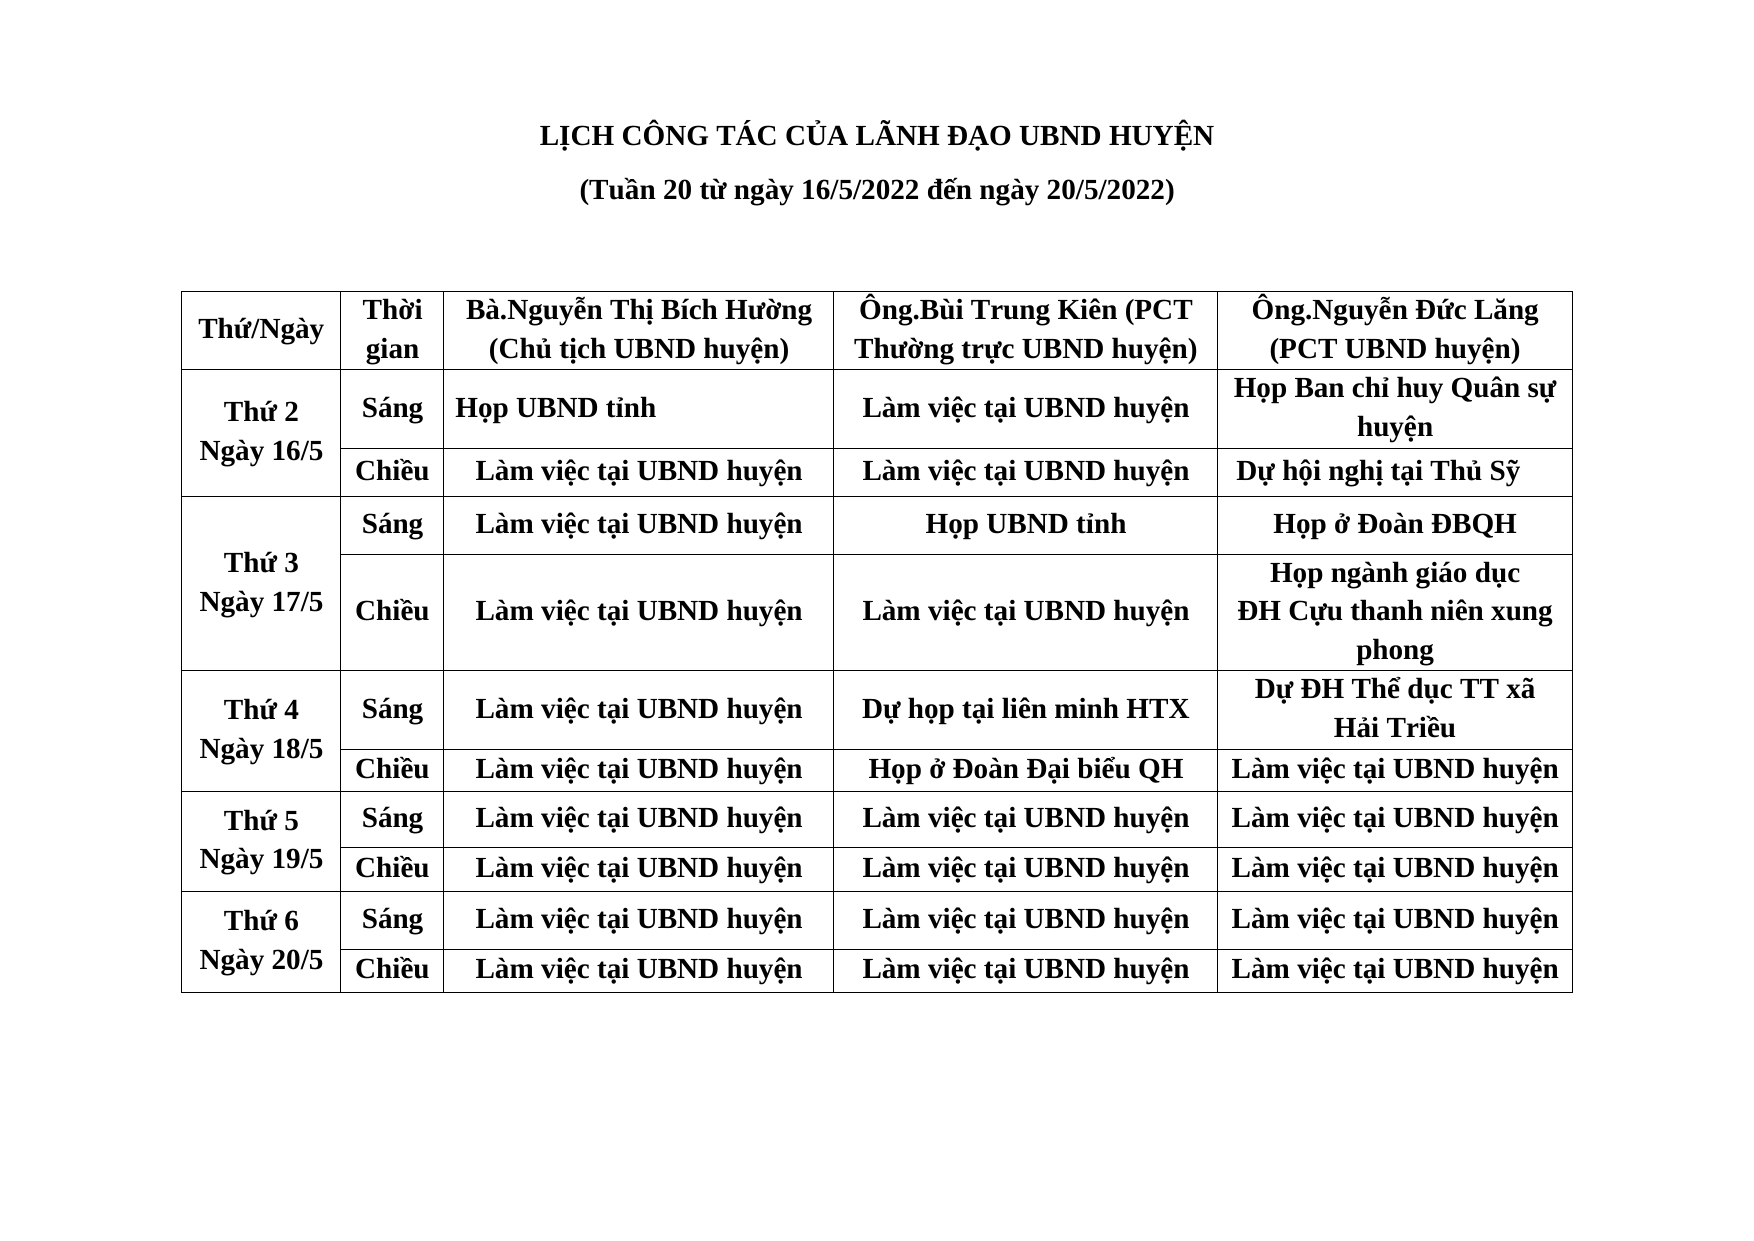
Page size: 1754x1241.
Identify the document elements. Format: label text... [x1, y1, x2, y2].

table_header Ông.Bùi Trung Kiên (PCT Thường trực UBND huyện) [834, 292, 1217, 369]
table_cell Làm việc tại UBND huyện [834, 792, 1217, 847]
table_cell Chiều [341, 555, 443, 670]
table_cell Làm việc tại UBND huyện [1218, 892, 1572, 948]
table_cell Làm việc tại UBND huyện [834, 848, 1217, 891]
table_cell Làm việc tại UBND huyện [834, 370, 1217, 447]
table_cell Chiều [341, 950, 443, 992]
table_cell Họp Ban chỉ huy Quân sự huyện [1218, 370, 1572, 447]
table_cell Sáng [341, 792, 443, 847]
table_cell Họp ở Đoàn ĐBQH [1218, 497, 1572, 554]
table_cell Họp UBND tỉnh [444, 370, 833, 447]
table_cell Thứ 6 Ngày 20/5 [182, 892, 340, 992]
table_cell Làm việc tại UBND huyện [834, 449, 1217, 496]
table_cell Sáng [341, 370, 443, 447]
table_cell Làm việc tại UBND huyện [834, 892, 1217, 948]
table_cell Làm việc tại UBND huyện [834, 950, 1217, 992]
text LỊCH CÔNG TÁC CỦA LÃNH ĐẠO UBND HUYỆN [118, 118, 1636, 152]
table_cell Thứ 3 Ngày 17/5 [182, 497, 340, 670]
table_cell Thứ 2 Ngày 16/5 [182, 370, 340, 496]
table_cell Làm việc tại UBND huyện [444, 950, 833, 992]
table_cell Chiều [341, 449, 443, 496]
table_cell Thứ 5 Ngày 19/5 [182, 792, 340, 891]
table_cell Làm việc tại UBND huyện [444, 892, 833, 948]
table_cell Sáng [341, 671, 443, 748]
table_cell Họp UBND tỉnh [834, 497, 1217, 554]
table_cell Chiều [341, 848, 443, 891]
table_cell Làm việc tại UBND huyện [444, 848, 833, 891]
table_cell Chiều [341, 750, 443, 791]
table_cell Làm việc tại UBND huyện [444, 671, 833, 748]
table_cell Dự họp tại liên minh HTX [834, 671, 1217, 748]
table_cell Họp ngành giáo dục ĐH Cựu thanh niên xung phong [1218, 555, 1572, 670]
table_cell Làm việc tại UBND huyện [444, 449, 833, 496]
table_header Thời gian [341, 292, 443, 369]
table_cell Làm việc tại UBND huyện [834, 555, 1217, 670]
table_cell Làm việc tại UBND huyện [444, 750, 833, 791]
table_cell Dự ĐH Thể dục TT xã Hải Triều [1218, 671, 1572, 748]
table_header Thứ/Ngày [182, 292, 340, 369]
table_header Ông.Nguyễn Đức Lăng (PCT UBND huyện) [1218, 292, 1572, 369]
table_cell Sáng [341, 497, 443, 554]
table_header Bà.Nguyễn Thị Bích Hường (Chủ tịch UBND huyện) [444, 292, 833, 369]
table_cell Làm việc tại UBND huyện [444, 792, 833, 847]
table_cell Làm việc tại UBND huyện [1218, 792, 1572, 847]
table_cell Họp ở Đoàn Đại biểu QH [834, 750, 1217, 791]
table_cell Làm việc tại UBND huyện [444, 497, 833, 554]
text (Tuần 20 từ ngày 16/5/2022 đến ngày 20/5/2022) [118, 172, 1636, 206]
table_cell Làm việc tại UBND huyện [1218, 950, 1572, 992]
table_cell Làm việc tại UBND huyện [444, 555, 833, 670]
table_cell Làm việc tại UBND huyện [1218, 848, 1572, 891]
table_cell Sáng [341, 892, 443, 948]
table_cell Thứ 4 Ngày 18/5 [182, 671, 340, 791]
table_cell Dự hội nghị tại Thủ Sỹ [1218, 449, 1572, 496]
table_cell Làm việc tại UBND huyện [1218, 750, 1572, 791]
